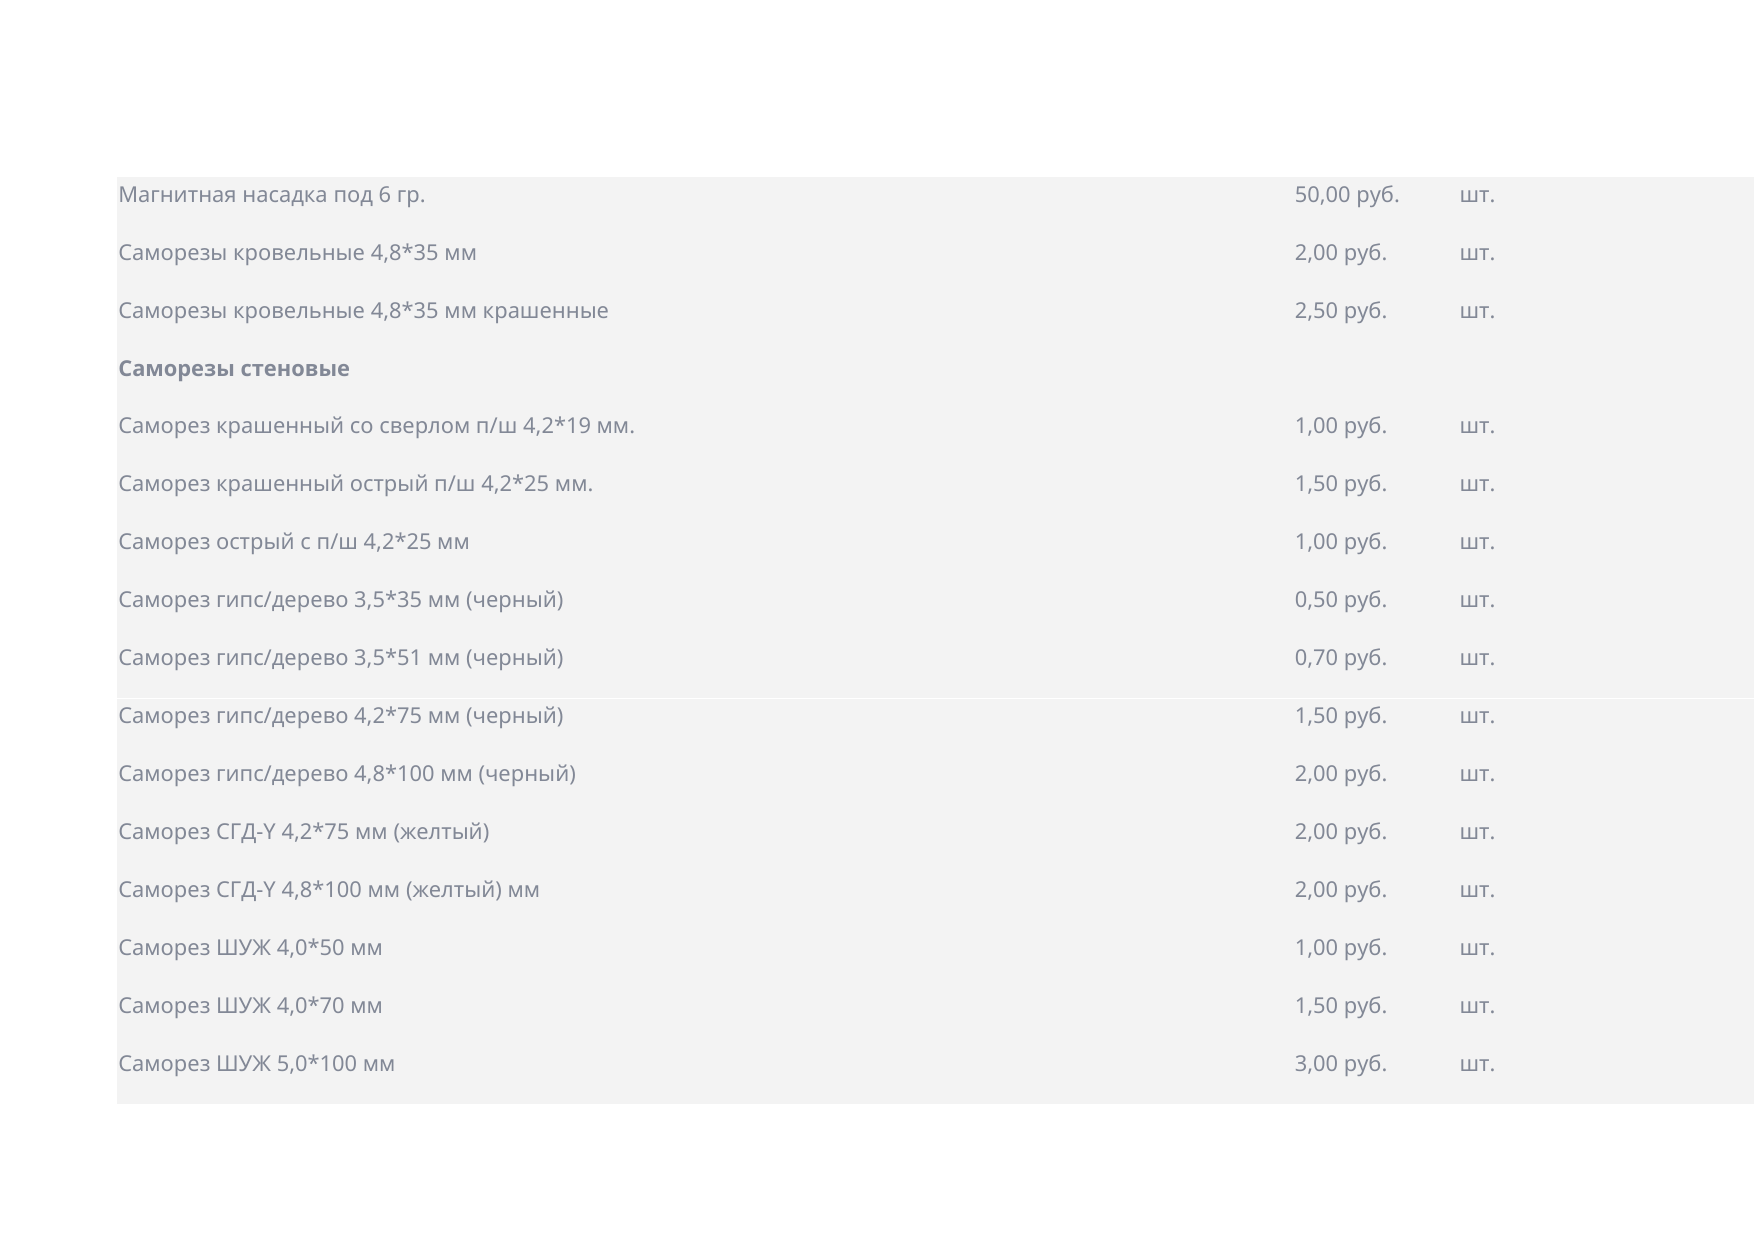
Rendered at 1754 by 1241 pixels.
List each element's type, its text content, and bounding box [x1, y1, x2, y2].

table_cell 0,70 руб. [1293, 641, 1458, 698]
table_cell Саморез гипс/дерево 4,8*100 мм (черный) [117, 756, 1293, 814]
table_cell шт. [1458, 177, 1754, 235]
table_cell 1,00 руб. [1293, 409, 1458, 467]
table_cell шт. [1458, 1046, 1754, 1104]
table_cell 0,50 руб. [1293, 583, 1458, 641]
table_cell шт. [1458, 235, 1754, 293]
table_cell 2,00 руб. [1293, 756, 1458, 814]
table_cell Саморез острый с п/ш 4,2*25 мм [117, 525, 1293, 583]
table_cell 1,00 руб. [1293, 525, 1458, 583]
table_cell 1,50 руб. [1293, 988, 1458, 1046]
table_cell шт. [1458, 988, 1754, 1046]
table_cell 1,00 руб. [1293, 930, 1458, 988]
table_cell Саморез СГД-Y 4,8*100 мм (желтый) мм [117, 872, 1293, 930]
table_cell шт. [1458, 756, 1754, 814]
table_cell 2,00 руб. [1293, 814, 1458, 872]
table_cell шт. [1458, 930, 1754, 988]
table_cell Саморез крашенный острый п/ш 4,2*25 мм. [117, 467, 1293, 525]
table_cell Саморез СГД-Y 4,2*75 мм (желтый) [117, 814, 1293, 872]
table_cell шт. [1458, 641, 1754, 698]
table_cell 3,00 руб. [1293, 1046, 1458, 1104]
table_cell Саморезы стеновые [117, 351, 1754, 409]
table_cell шт. [1458, 467, 1754, 525]
table_cell 2,00 руб. [1293, 235, 1458, 293]
table_cell шт. [1458, 872, 1754, 930]
table_cell шт. [1458, 525, 1754, 583]
table_cell 50,00 руб. [1293, 177, 1458, 235]
table_cell 1,50 руб. [1293, 699, 1458, 756]
table_cell Саморез ШУЖ 5,0*100 мм [117, 1046, 1293, 1104]
table_cell Саморезы кровельные 4,8*35 мм крашенные [117, 293, 1293, 351]
table_cell Магнитная насадка под 6 гр. [117, 177, 1293, 235]
table_cell шт. [1458, 583, 1754, 641]
table_cell 2,50 руб. [1293, 293, 1458, 351]
table_cell Саморез ШУЖ 4,0*50 мм [117, 930, 1293, 988]
table_cell Саморез крашенный со сверлом п/ш 4,2*19 мм. [117, 409, 1293, 467]
table_cell шт. [1458, 699, 1754, 756]
table_cell Саморезы кровельные 4,8*35 мм [117, 235, 1293, 293]
table_cell 1,50 руб. [1293, 467, 1458, 525]
table_cell Саморез ШУЖ 4,0*70 мм [117, 988, 1293, 1046]
table_cell шт. [1458, 814, 1754, 872]
table_cell Саморез гипс/дерево 4,2*75 мм (черный) [117, 699, 1293, 756]
table_cell шт. [1458, 409, 1754, 467]
table_cell 2,00 руб. [1293, 872, 1458, 930]
table_cell Саморез гипс/дерево 3,5*51 мм (черный) [117, 641, 1293, 698]
table_cell шт. [1458, 293, 1754, 351]
table_cell Саморез гипс/дерево 3,5*35 мм (черный) [117, 583, 1293, 641]
